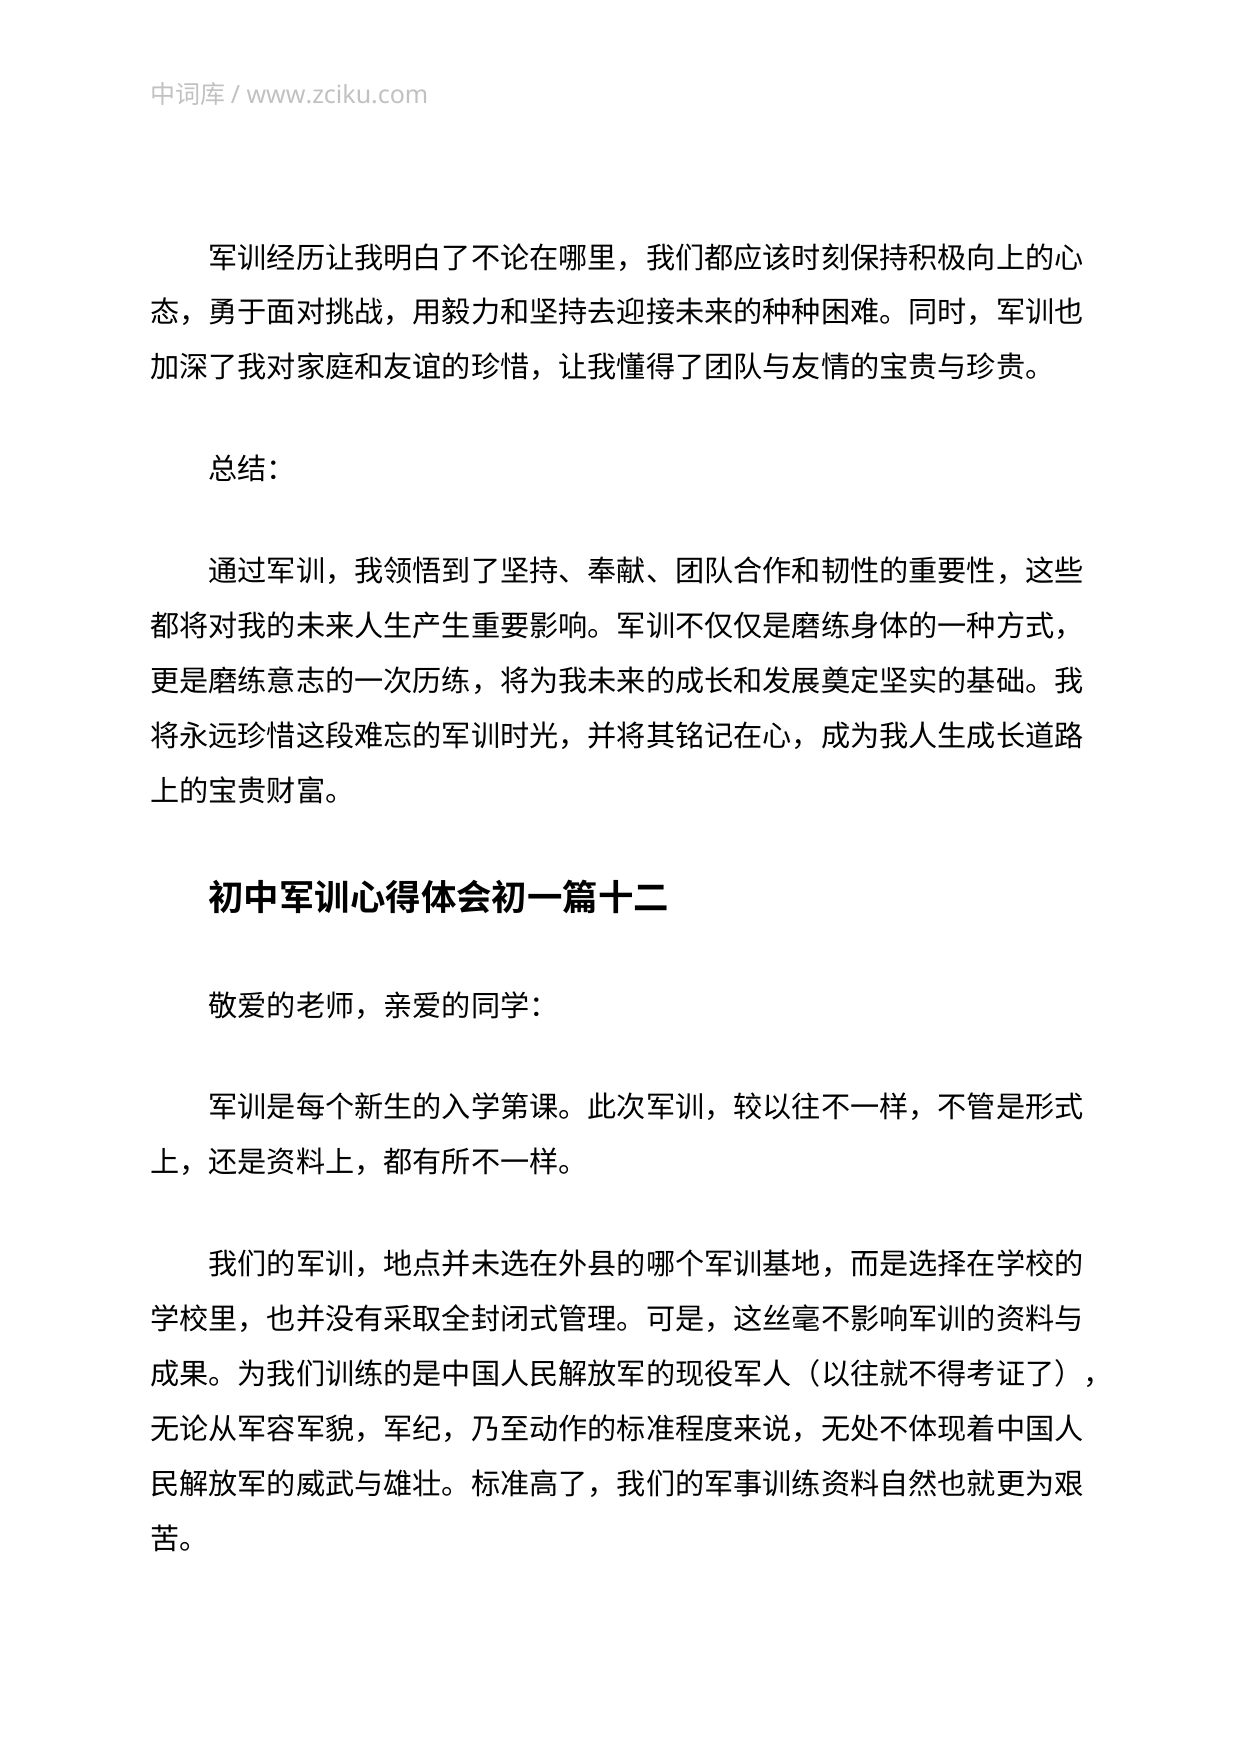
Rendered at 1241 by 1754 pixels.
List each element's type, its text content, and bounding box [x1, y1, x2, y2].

text 敬爱的老师，亲爱的同学： [150, 982, 1090, 1024]
text 军训是每个新生的入学第课。此次军训，较以往不一样，不管是形式上，还是资料上，都有所不一样。 [150, 1084, 1090, 1181]
text 我们的军训，地点并未选在外县的哪个军训基地，而是选择在学校的学校里，也并没有采取全封闭式管理。可是，这丝毫不影响军训的资料与成果。为我们训练的是中国人民解放军的现役军人（以往就不得考证了），无论从军容军貌，军纪，乃至动作的标准程度来说，无处不体现着中国人民解放军的威武与雄壮。标准高了，我们的军事训练资料自然也就更为艰苦。 [150, 1241, 1090, 1557]
text 军训经历让我明白了不论在哪里，我们都应该时刻保持积极向上的心态，勇于面对挑战，用毅力和坚持去迎接未来的种种困难。同时，军训也加深了我对家庭和友谊的珍惜，让我懂得了团队与友情的宝贵与珍贵。 [150, 234, 1090, 386]
text 总结： [150, 446, 1090, 488]
text 初中军训心得体会初一篇十二 [150, 869, 1090, 920]
text 通过军训，我领悟到了坚持、奉献、团队合作和韧性的重要性，这些都将对我的未来人生产生重要影响。军训不仅仅是磨练身体的一种方式，更是磨练意志的一次历练，将为我未来的成长和发展奠定坚实的基础。我将永远珍惜这段难忘的军训时光，并将其铭记在心，成为我人生成长道路上的宝贵财富。 [150, 547, 1090, 809]
